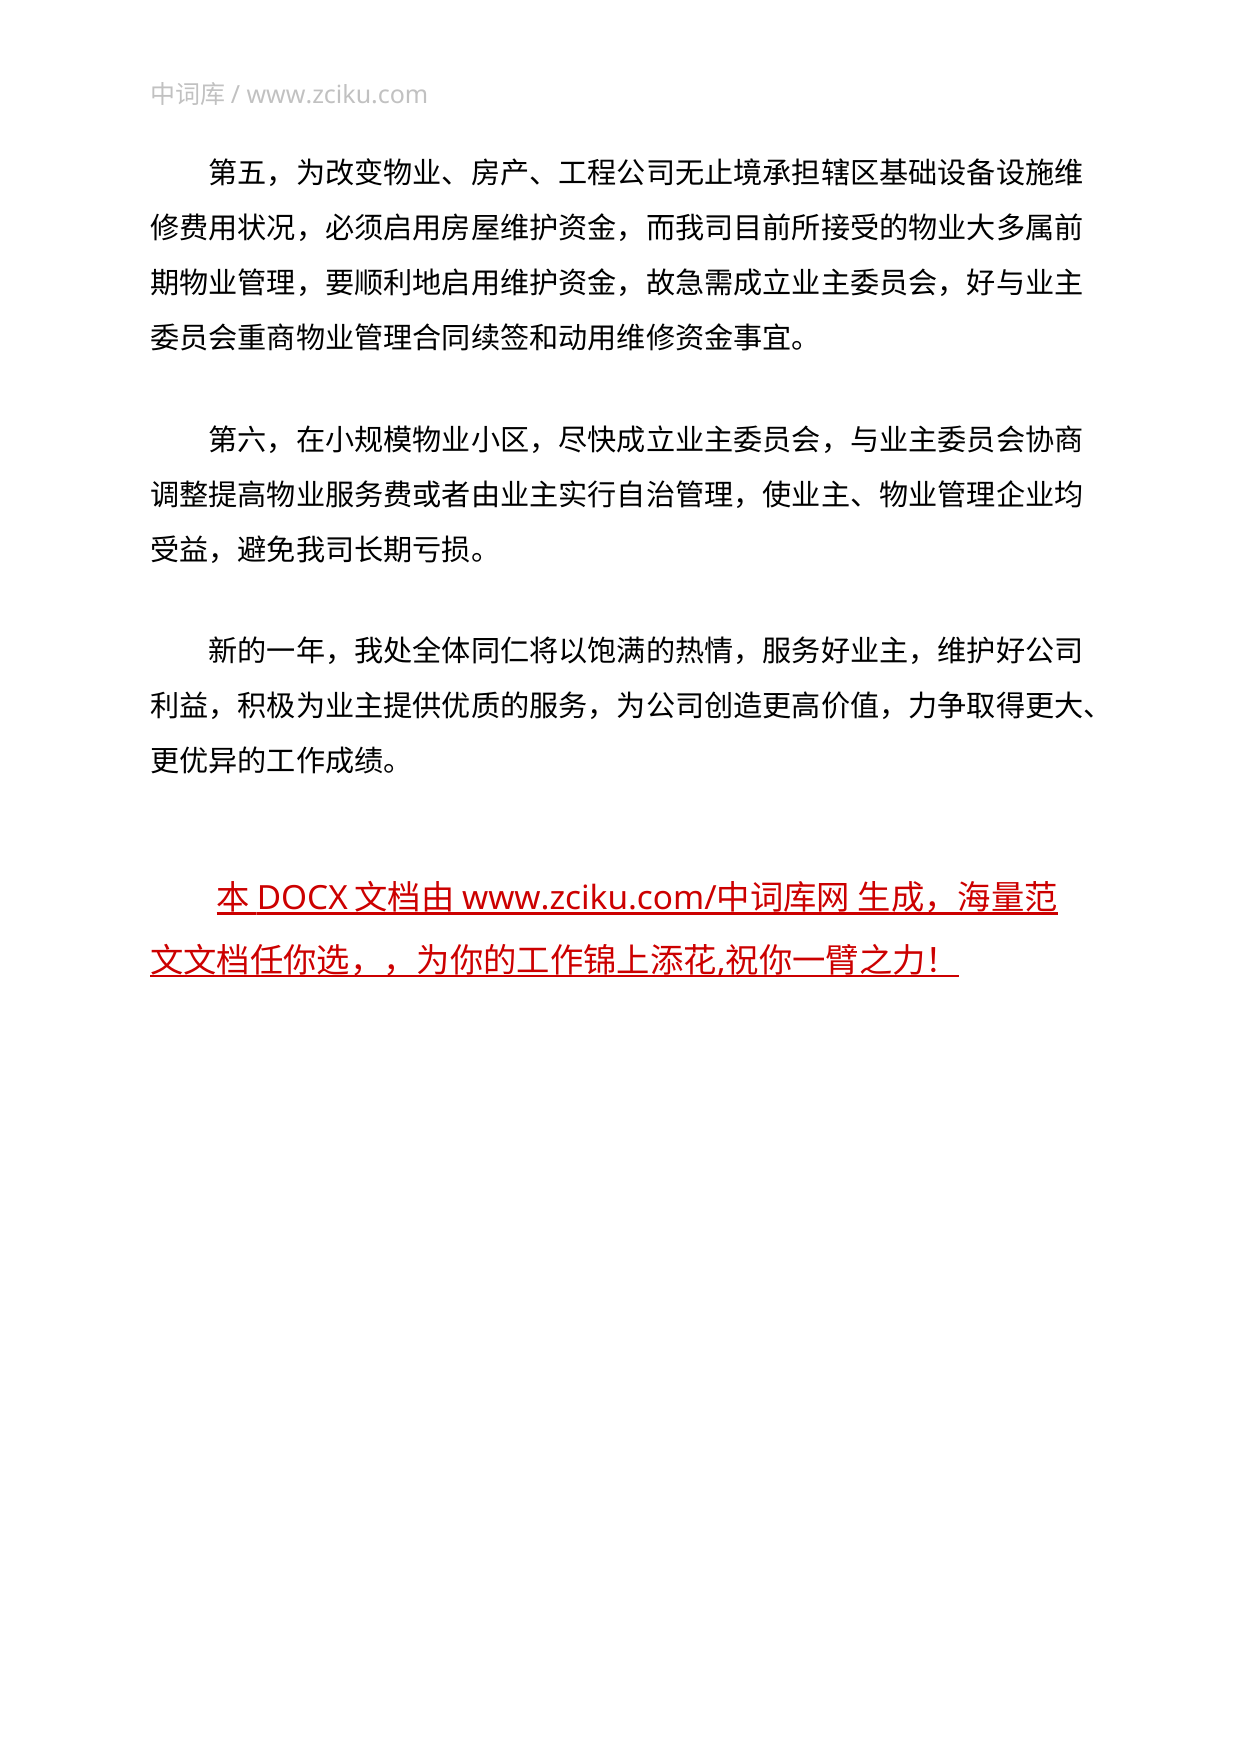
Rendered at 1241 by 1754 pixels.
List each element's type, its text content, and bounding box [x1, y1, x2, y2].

text 第六，在小规模物业小区，尽快成立业主委员会，与业主委员会协商调整提高物业服务费或者由业主实行自治管理，使业主、物业管理企业均受益，避免我司长期亏损。 [150, 416, 1090, 568]
text 新的一年，我处全体同仁将以饱满的热情，服务好业主，维护好公司利益，积极为业主提供优质的服务，为公司创造更高价值，力争取得更大、更优异的工作成绩。 [150, 628, 1090, 780]
text 第五，为改变物业、房产、工程公司无止境承担辖区基础设备设施维修费用状况，必须启用房屋维护资金，而我司目前所接受的物业大多属前期物业管理，要顺利地启用维护资金，故急需成立业主委员会，好与业主委员会重商物业管理合同续签和动用维修资金事宜。 [150, 150, 1090, 357]
text 本DOCX文档由 www.zciku.com/中词库网 生成，海量范文文档任你选，，为你的工作锦上添花,祝你一臂之力！ [150, 871, 1090, 982]
